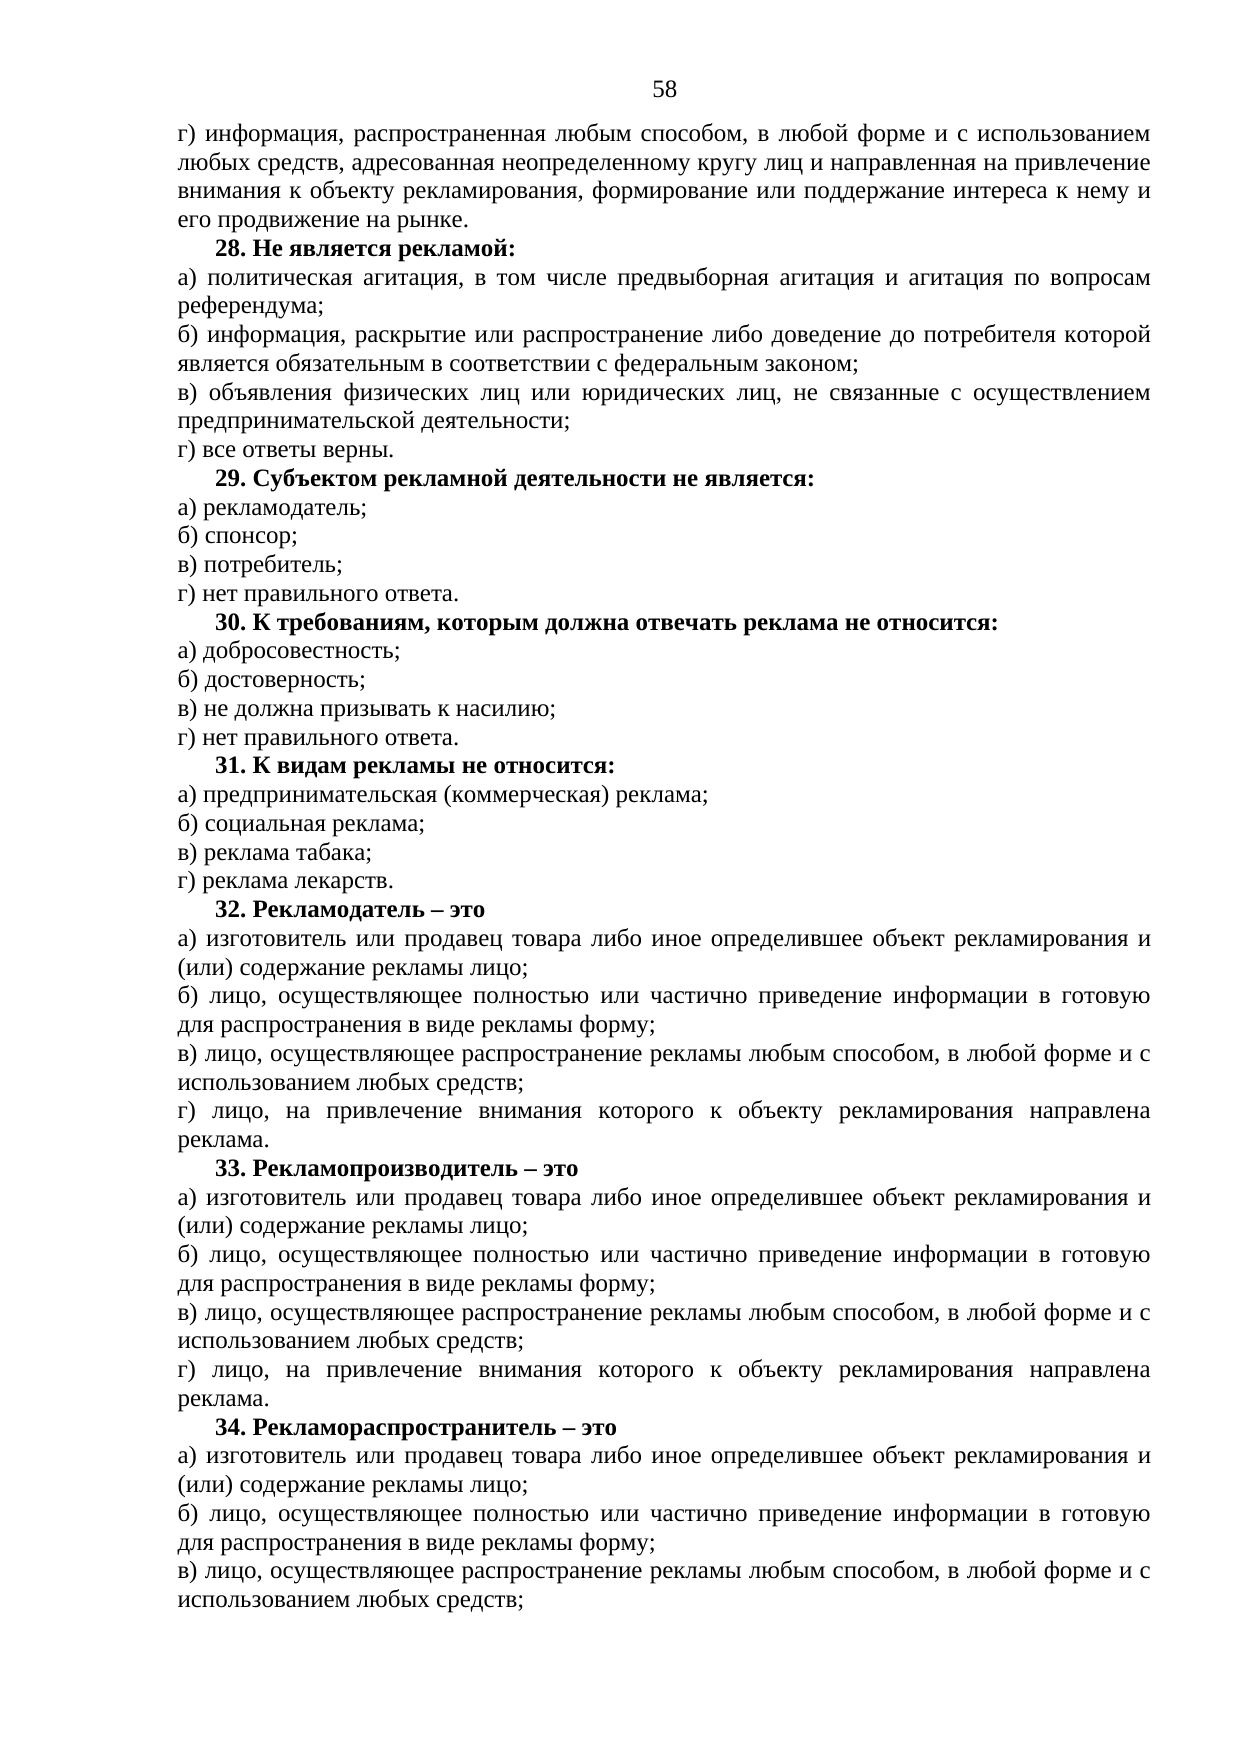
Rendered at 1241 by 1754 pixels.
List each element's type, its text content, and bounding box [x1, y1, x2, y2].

text а) добросовестность; [177, 636, 1152, 664]
text б) лицо, осуществляющее полностью или частично приведение информации в готовую для распространения в виде рекламы форму; [177, 1239, 1152, 1297]
text б) лицо, осуществляющее полностью или частично приведение информации в готовую для распространения в виде рекламы форму; [177, 1498, 1152, 1556]
text а) политическая агитация, в том числе предвыборная агитация и агитация по вопросам референдума; [177, 262, 1152, 319]
text в) не должна призывать к насилию; [177, 693, 1152, 722]
text а) изготовитель или продавец товара либо иное определившее объект рекламирования и (или) содержание рекламы лицо; [177, 923, 1152, 981]
list К требованиям, которым должна отвечать реклама не относится: [215, 607, 1152, 636]
text г) нет правильного ответа. [177, 578, 1152, 607]
text а) рекламодатель; [177, 492, 1152, 521]
text а) изготовитель или продавец товара либо иное определившее объект рекламирования и (или) содержание рекламы лицо; [177, 1182, 1152, 1239]
text б) информация, раскрытие или распространение либо доведение до потребителя которой является обязательным в соответствии с федеральным законом; [177, 319, 1152, 377]
text а) изготовитель или продавец товара либо иное определившее объект рекламирования и (или) содержание рекламы лицо; [177, 1441, 1152, 1498]
list К видам рекламы не относится: [215, 751, 1152, 779]
list Не является рекламой: [215, 233, 1152, 262]
text г) нет правильного ответа. [177, 722, 1152, 751]
text в) лицо, осуществляющее распространение рекламы любым способом, в любой форме и с использованием любых средств; [177, 1297, 1152, 1354]
list Субъектом рекламной деятельности не является: [215, 463, 1152, 492]
list Рекламодатель – это [215, 894, 1152, 923]
text в) объявления физических лиц или юридических лиц, не связанные с осуществлением предпринимательской деятельности; [177, 377, 1152, 434]
text а) предпринимательская (коммерческая) реклама; [177, 779, 1152, 808]
text б) спонсор; [177, 521, 1152, 549]
text г) лицо, на привлечение внимания которого к объекту рекламирования направлена реклама. [177, 1354, 1152, 1412]
list Рекламопроизводитель – это [215, 1153, 1152, 1182]
text в) потребитель; [177, 549, 1152, 578]
text г) информация, распространенная любым способом, в любой форме и с использованием любых средств, адресованная неопределенному кругу лиц и направленная на привлечение внимания к объекту рекламирования, формирование или поддержание интереса к нему и его продвижение на рынке. [177, 118, 1152, 233]
text в) лицо, осуществляющее распространение рекламы любым способом, в любой форме и с использованием любых средств; [177, 1556, 1152, 1613]
text в) реклама табака; [177, 837, 1152, 866]
text г) все ответы верны. [177, 434, 1152, 463]
text б) достоверность; [177, 664, 1152, 693]
text г) лицо, на привлечение внимания которого к объекту рекламирования направлена реклама. [177, 1096, 1152, 1153]
text б) лицо, осуществляющее полностью или частично приведение информации в готовую для распространения в виде рекламы форму; [177, 981, 1152, 1038]
text б) социальная реклама; [177, 808, 1152, 837]
text в) лицо, осуществляющее распространение рекламы любым способом, в любой форме и с использованием любых средств; [177, 1038, 1152, 1096]
text г) реклама лекарств. [177, 866, 1152, 894]
list Рекламораспространитель – это [215, 1412, 1152, 1441]
